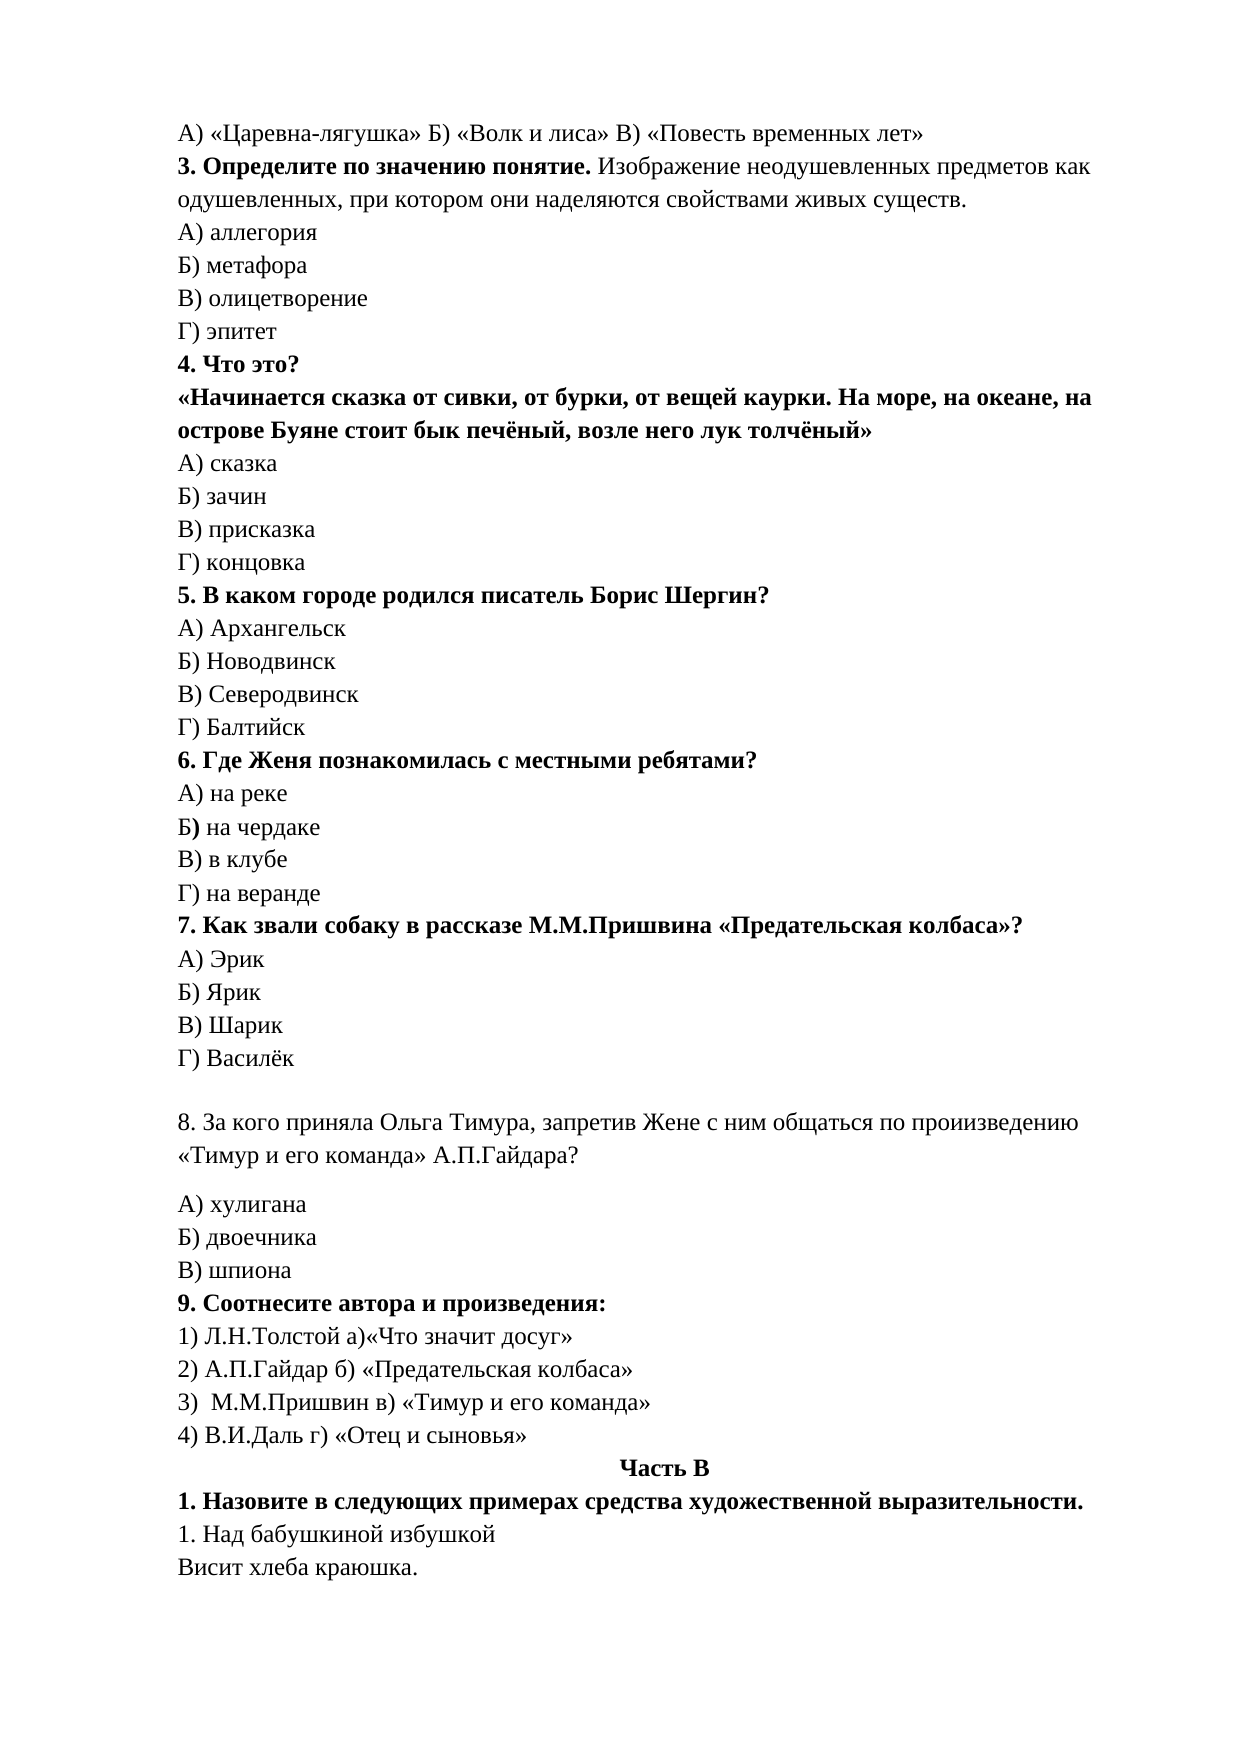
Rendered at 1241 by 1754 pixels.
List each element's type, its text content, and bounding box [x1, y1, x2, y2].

text В) Шарик [177, 1010, 1152, 1038]
text В) олицетворение [177, 283, 1152, 312]
text 7. Как звали собаку в рассказе М.М.Пришвина «Предательская колбаса»? [177, 911, 1152, 939]
text 2) А.П.Гайдар б) «Предательская колбаса» [177, 1354, 1152, 1382]
text А) аллегория [177, 217, 1152, 246]
text 3) М.М.Пришвин в) «Тимур и его команда» [177, 1387, 1152, 1416]
text В) Северодвинск [177, 679, 1152, 708]
text Б) Новодвинск [177, 646, 1152, 675]
text 3. Определите по значению понятие. Изображение неодушевленных предметов как одушевленных, при котором они наделяются свойствами живых существ. [177, 151, 1152, 213]
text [177, 1519, 1152, 1581]
subtitle 8. За кого приняла Ольга Тимура, запретив Жене с ним общаться по проиизведению «Тимур и его команда» А.П.Гайдара? [177, 1107, 1152, 1169]
text А) хулигана [177, 1189, 1152, 1217]
text В) шпиона [177, 1255, 1152, 1283]
text А) «Царевна-лягушка» Б) «Волк и лиса» В) «Повесть временных лет» [177, 118, 1152, 147]
text Г) Василёк [177, 1043, 1152, 1071]
text 1) Л.Н.Толстой а)«Что значит досуг» [177, 1321, 1152, 1349]
text А) Архангельск [177, 613, 1152, 642]
text А) сказка [177, 448, 1152, 477]
text Г) Балтийск [177, 712, 1152, 741]
text «Начинается сказка от сивки, от бурки, от вещей каурки. На море, на океане, на острове Буяне стоит бык печёный, возле него лук толчёный» [177, 382, 1152, 444]
text В) в клубе [177, 844, 1152, 873]
text Г) на веранде [177, 878, 1152, 906]
text Часть В [177, 1453, 1152, 1482]
text Б) метафора [177, 250, 1152, 279]
text 5. В каком городе родился писатель Борис Шергин? [177, 580, 1152, 609]
text Б) зачин [177, 481, 1152, 510]
text В) присказка [177, 514, 1152, 543]
text 1. Назовите в следующих примерах средства художественной выразительности. [177, 1486, 1152, 1514]
text 4) В.И.Даль г) «Отец и сыновья» [177, 1420, 1152, 1448]
text Г) концовка [177, 547, 1152, 576]
text А) Эрик [177, 944, 1152, 972]
text А) на реке [177, 778, 1152, 807]
text 9. Соотнесите автора и произведения: [177, 1288, 1152, 1316]
text Б) на чердаке [177, 812, 1152, 840]
text Г) эпитет [177, 316, 1152, 345]
text Б) Ярик [177, 977, 1152, 1005]
text Б) двоечника [177, 1222, 1152, 1250]
text 4. Что это? [177, 349, 1152, 378]
text 6. Где Женя познакомилась с местными ребятами? [177, 746, 1152, 774]
